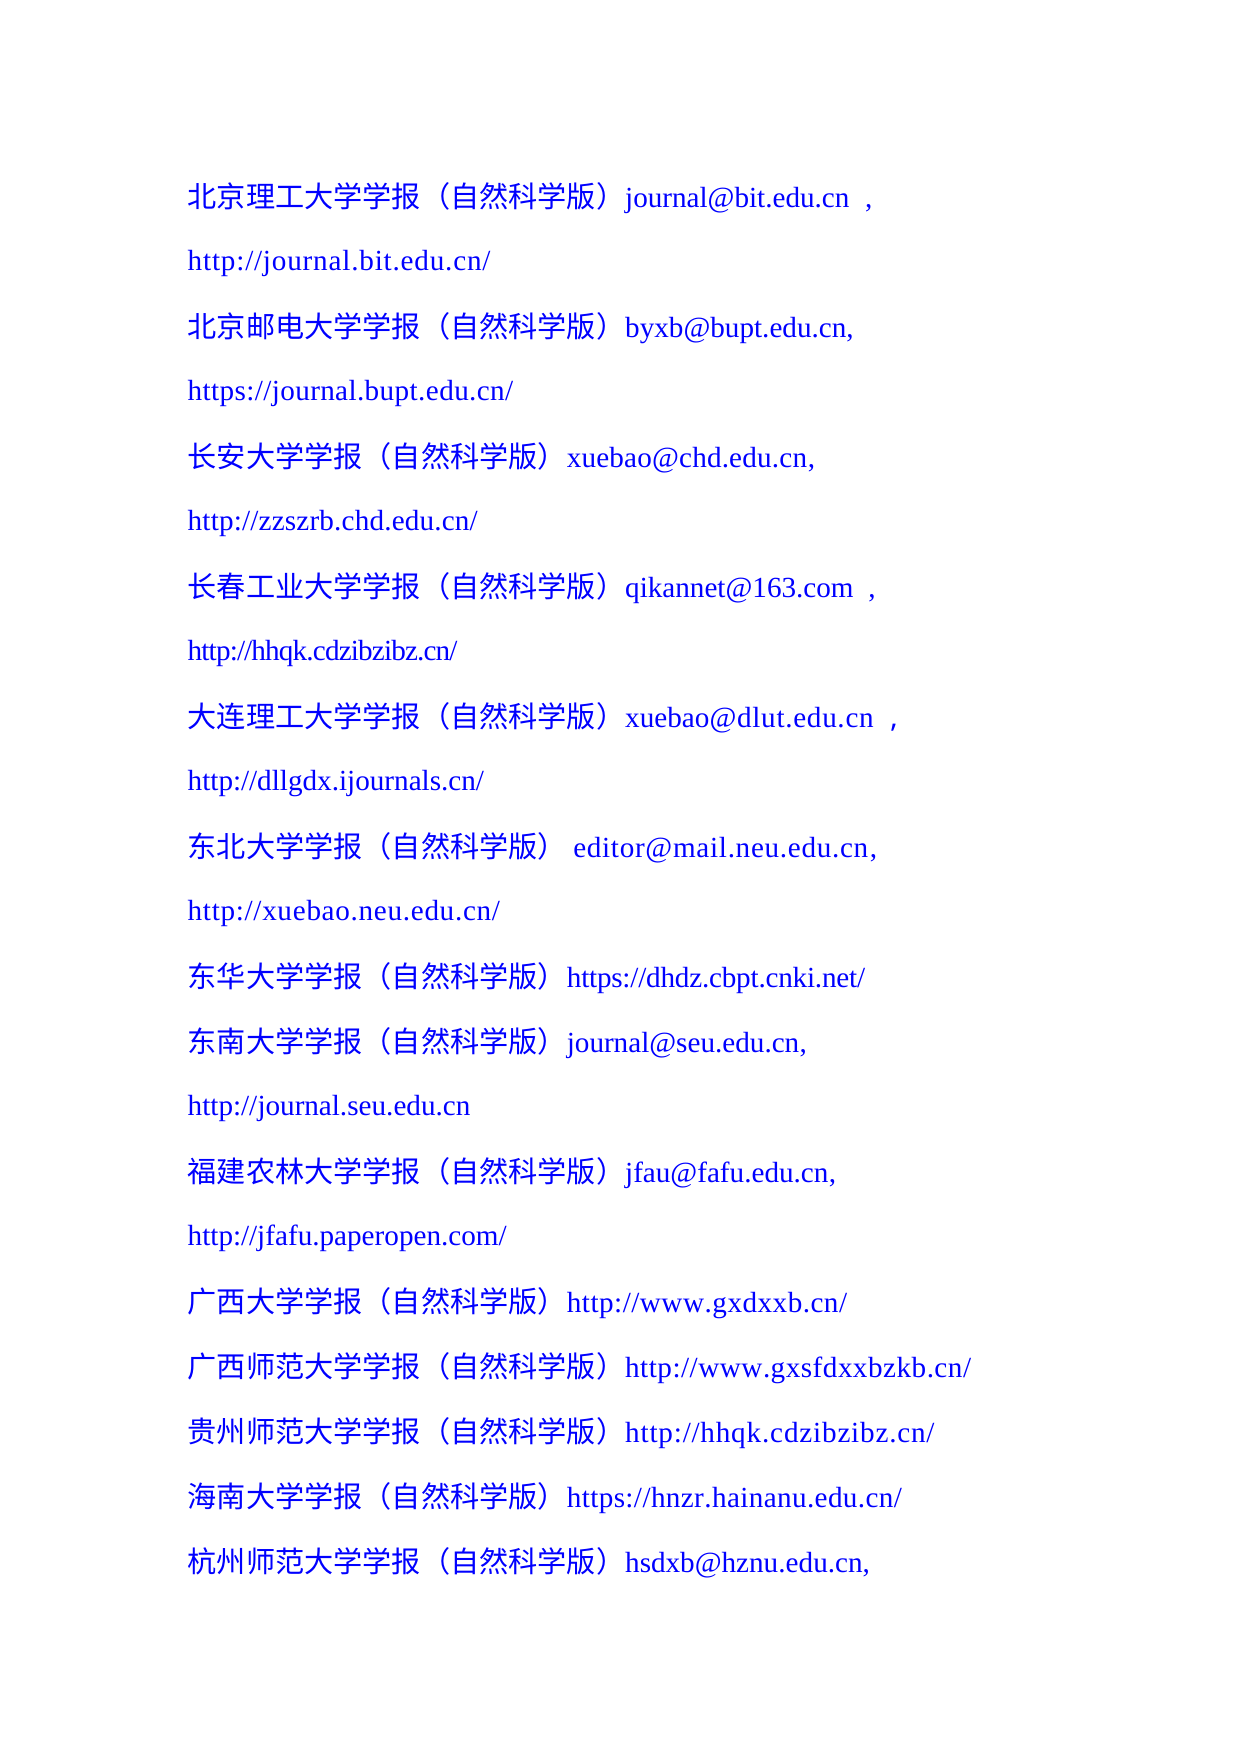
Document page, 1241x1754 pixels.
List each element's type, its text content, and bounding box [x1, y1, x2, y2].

text 东北大学学报（自然科学版） editor@mail.neu.edu.cn, http://xuebao.neu.edu.cn/ [187, 812, 1053, 942]
text http://zzszrb.chd.edu.cn/ [187, 487, 1053, 552]
text 长安大学学报（自然科学版）xuebao@chd.edu.cn, [187, 422, 1053, 487]
text 贵州师范大学学报（自然科学版）http://hhqk.cdzibzibz.cn/ [187, 1397, 1053, 1462]
text 东华大学学报（自然科学版）https://dhdz.cbpt.cnki.net/ [187, 942, 1053, 1007]
text 广西大学学报（自然科学版）http://www.gxdxxb.cn/ [187, 1267, 1053, 1332]
text https://journal.bupt.edu.cn/ [187, 357, 1053, 422]
text 北京理工大学学报（自然科学版）journal@bit.edu.cn , http://journal.bit.edu.cn/ [187, 162, 1053, 292]
text 海南大学学报（自然科学版）https://hnzr.hainanu.edu.cn/ [187, 1462, 1053, 1527]
text 广西师范大学学报（自然科学版）http://www.gxsfdxxbzkb.cn/ [187, 1332, 1053, 1397]
text 杭州师范大学学报（自然科学版）hsdxb@hznu.edu.cn, [187, 1527, 1053, 1592]
text 东南大学学报（自然科学版）journal@seu.edu.cn, http://journal.seu.edu.cn [187, 1007, 1053, 1137]
text 大连理工大学学报（自然科学版）xuebao@dlut.edu.cn , http://dllgdx.ijournals.cn/ [187, 682, 1053, 812]
text 福建农林大学学报（自然科学版）jfau@fafu.edu.cn, http://jfafu.paperopen.com/ [187, 1137, 1053, 1267]
text 长春工业大学学报（自然科学版）qikannet@163.com , http://hhqk.cdzibzibz.cn/ [187, 552, 1053, 682]
text 北京邮电大学学报（自然科学版）byxb@bupt.edu.cn, [187, 292, 1053, 357]
